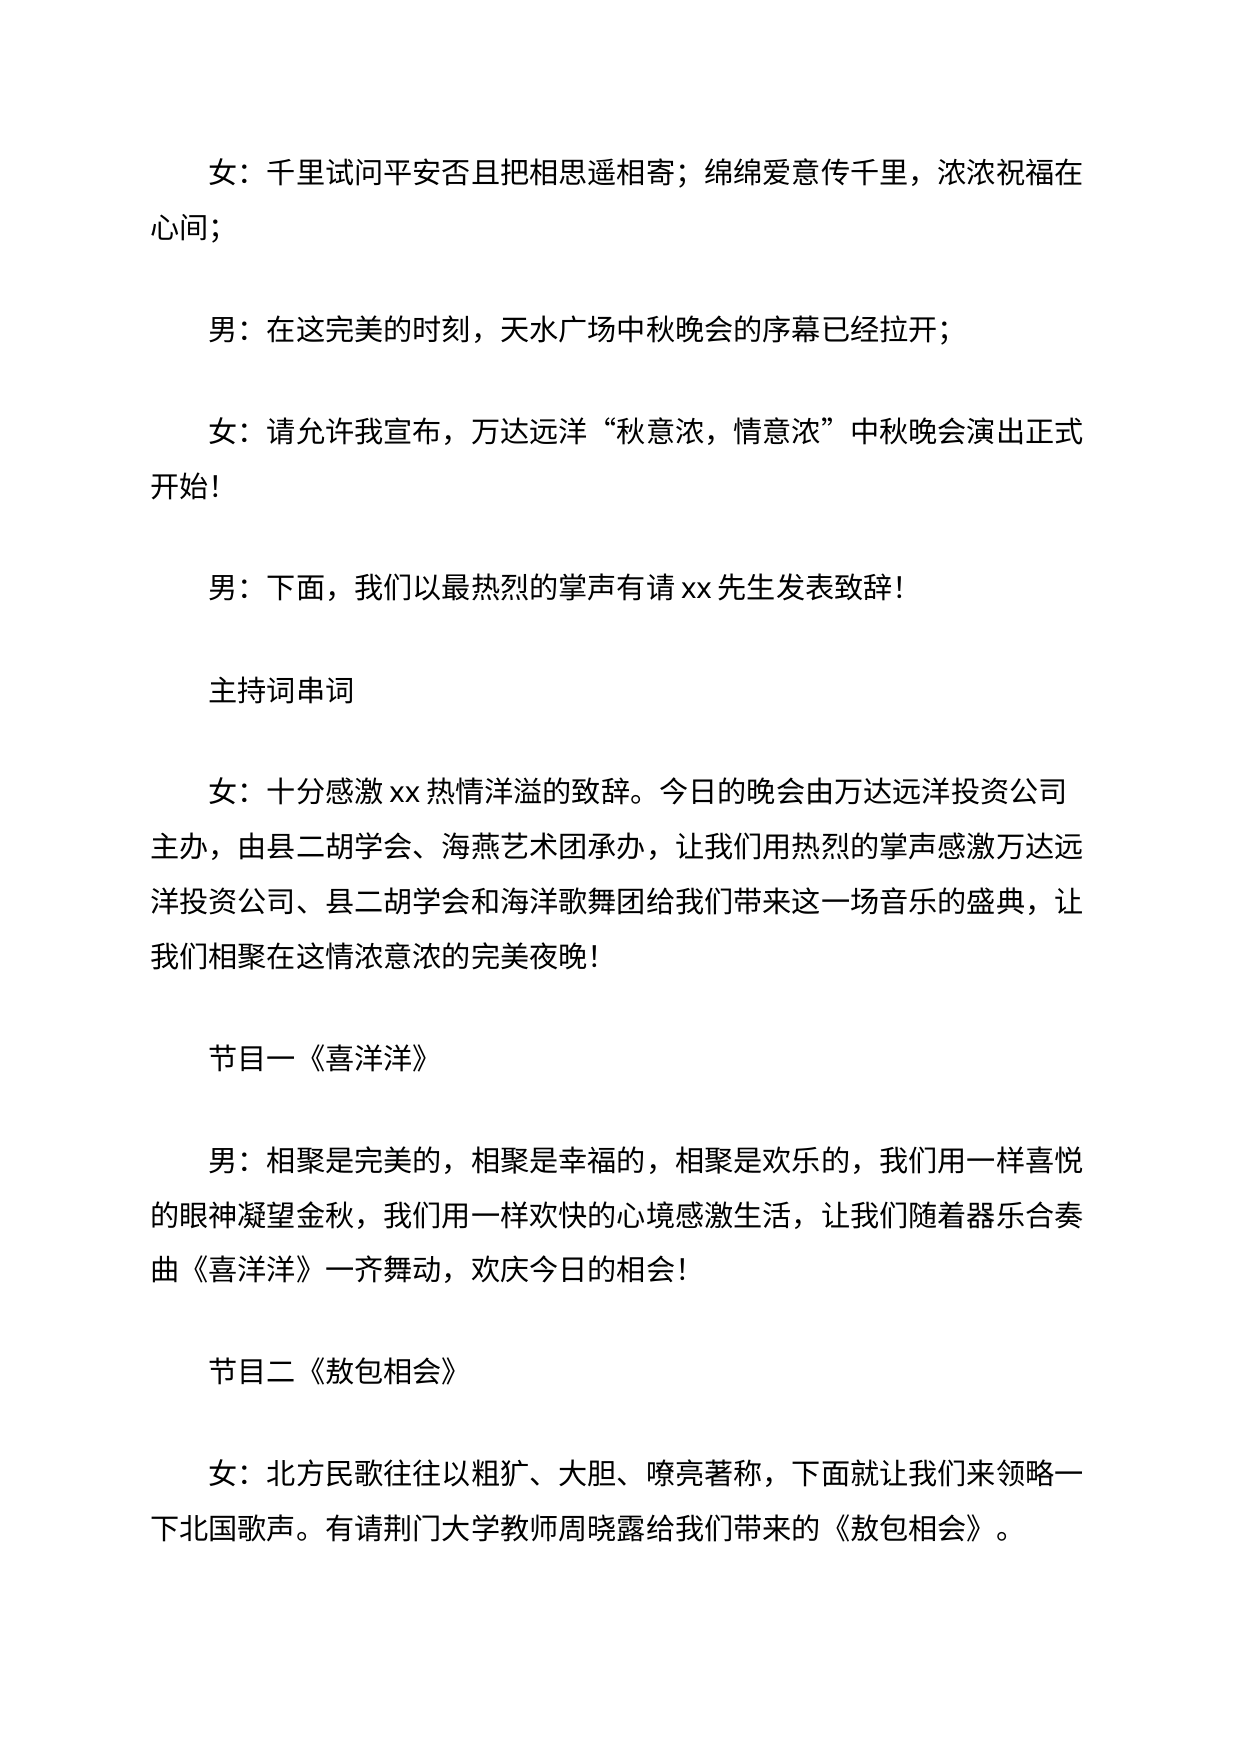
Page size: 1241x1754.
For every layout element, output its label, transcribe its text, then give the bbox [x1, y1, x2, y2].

text 女：请允许我宣布，万达远洋“秋意浓，情意浓”中秋晚会演出正式开始！ [150, 408, 1090, 506]
text 男：在这完美的时刻，天水广场中秋晚会的序幕已经拉开； [150, 307, 1090, 349]
text 主持词串词 [150, 667, 1090, 709]
text 女：千里试问平安否且把相思遥相寄；绵绵爱意传千里，浓浓祝福在心间； [150, 150, 1090, 247]
text 男：下面，我们以最热烈的掌声有请xx先生发表致辞！ [150, 565, 1090, 607]
text 女：十分感激xx热情洋溢的致辞。今日的晚会由万达远洋投资公司主办，由县二胡学会、海燕艺术团承办，让我们用热烈的掌声感激万达远洋投资公司、县二胡学会和海洋歌舞团给我们带来这一场音乐的盛典，让我们相聚在这情浓意浓的完美夜晚！ [150, 769, 1090, 976]
text 女：北方民歌往往以粗犷、大胆、嘹亮著称，下面就让我们来领略一下北国歌声。有请荆门大学教师周晓露给我们带来的《敖包相会》。 [150, 1451, 1090, 1548]
text 节目二《敖包相会》 [150, 1349, 1090, 1391]
text 男：相聚是完美的，相聚是幸福的，相聚是欢乐的，我们用一样喜悦的眼神凝望金秋，我们用一样欢快的心境感激生活，让我们随着器乐合奏曲《喜洋洋》一齐舞动，欢庆今日的相会！ [150, 1137, 1090, 1289]
text 节目一《喜洋洋》 [150, 1035, 1090, 1078]
